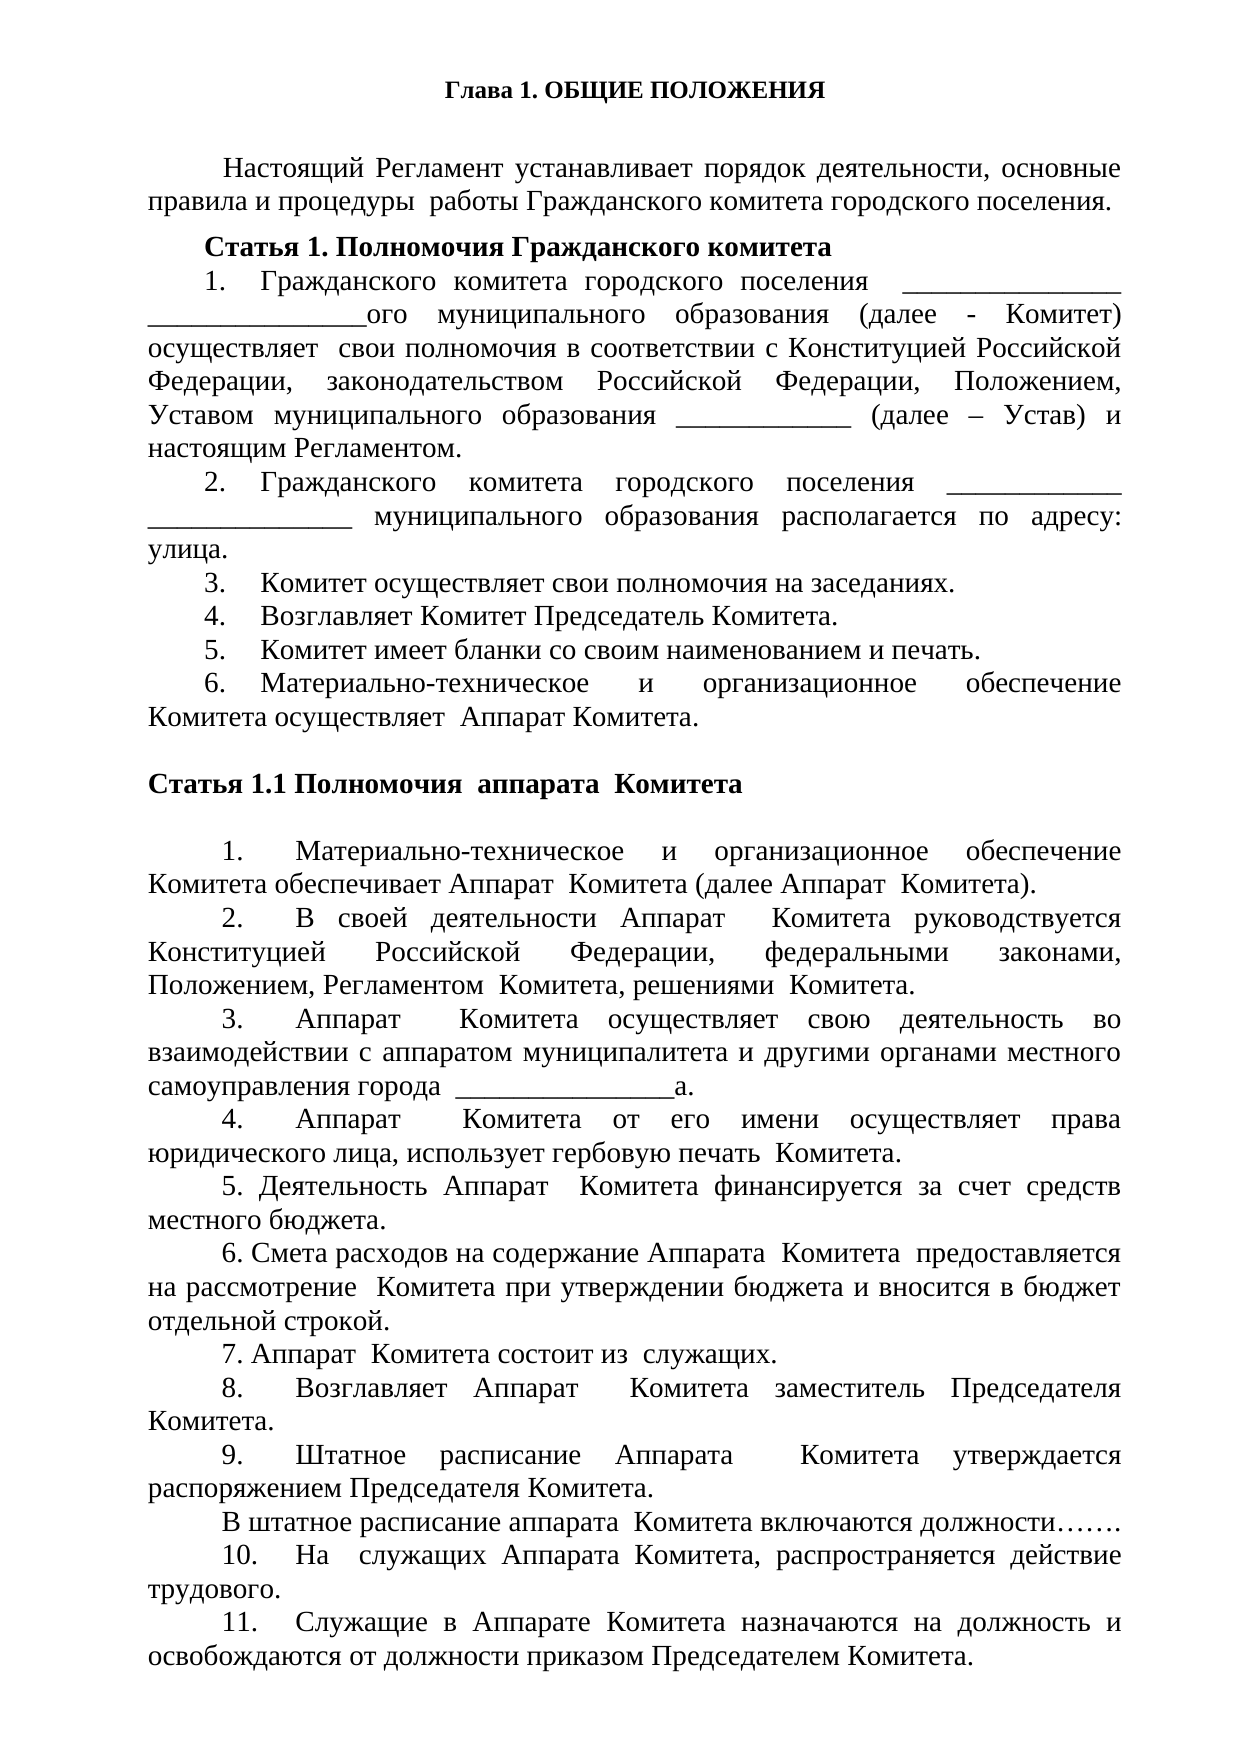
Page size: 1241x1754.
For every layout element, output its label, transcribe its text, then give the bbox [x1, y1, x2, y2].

text В штатное расписание аппарата Комитета включаются должности……. [148, 1504, 1122, 1537]
text 9. Штатное расписание Аппарата Комитета утверждается распоряжением Председателя Комитета. [148, 1437, 1122, 1504]
subtitle Глава 1. ОБЩИЕ ПОЛОЖЕНИЯ [148, 75, 1122, 104]
text 7. Аппарат Комитета состоит из служащих. [148, 1336, 1122, 1370]
text 1. Материально-техническое и организационное обеспечение Комитета обеспечивает Аппарат Комитета (далее Аппарат Комитета). [148, 833, 1122, 900]
text 3. Комитет осуществляет свои полномочия на заседаниях. [148, 565, 1122, 598]
text 5. Деятельность Аппарат Комитета финансируется за счет средств местного бюджета. [148, 1168, 1122, 1236]
text 4. Возглавляет Комитет Председатель Комитета. [148, 598, 1122, 632]
text 5. Комитет имеет бланки со своим наименованием и печать. [148, 632, 1122, 665]
text 8. Возглавляет Аппарат Комитета заместитель Председателя Комитета. [148, 1370, 1122, 1437]
text 2. Гражданского комитета городского поселения ____________ ______________ муниципального образования располагается по адресу: улица. [148, 464, 1122, 565]
text 1. Гражданского комитета городского поселения _______________ _______________ого муниципального образования (далее - Комитет) осуществляет свои полномочия в соответствии с Конституцией Российской Федерации, законодательством Российской Федерации, Положением, Уставом муниципального образования ____________ (далее – Устав) и настоящим Регламентом. [148, 263, 1122, 464]
text 3. Аппарат Комитета осуществляет свою деятельность во взаимодействии с аппаратом муниципалитета и другими органами местного самоуправления города _______________а. [148, 1001, 1122, 1101]
text Статья 1.1 Полномочия аппарата Комитета [148, 766, 1122, 799]
text 11. Служащие в Аппарате Комитета назначаются на должность и освобождаются от должности приказом Председателем Комитета. [148, 1604, 1122, 1672]
text 2. В своей деятельности Аппарат Комитета руководствуется Конституцией Российской Федерации, федеральными законами, Положением, Регламентом Комитета, решениями Комитета. [148, 900, 1122, 1001]
text Статья 1. Полномочия Гражданского комитета [148, 229, 1122, 263]
text 10. На служащих Аппарата Комитета, распространяется действие трудового. [148, 1537, 1122, 1604]
text 6. Материально-техническое и организационное обеспечение Комитета осуществляет Аппарат Комитета. [148, 665, 1122, 732]
text 4. Аппарат Комитета от его имени осуществляет права юридического лица, использует гербовую печать Комитета. [148, 1101, 1122, 1168]
text Настоящий Регламент устанавливает порядок деятельности, основные правила и процедуры работы Гражданского комитета городского поселения. [148, 150, 1122, 217]
text 6. Смета расходов на содержание Аппарата Комитета предоставляется на рассмотрение Комитета при утверждении бюджета и вносится в бюджет отдельной строкой. [148, 1236, 1122, 1336]
